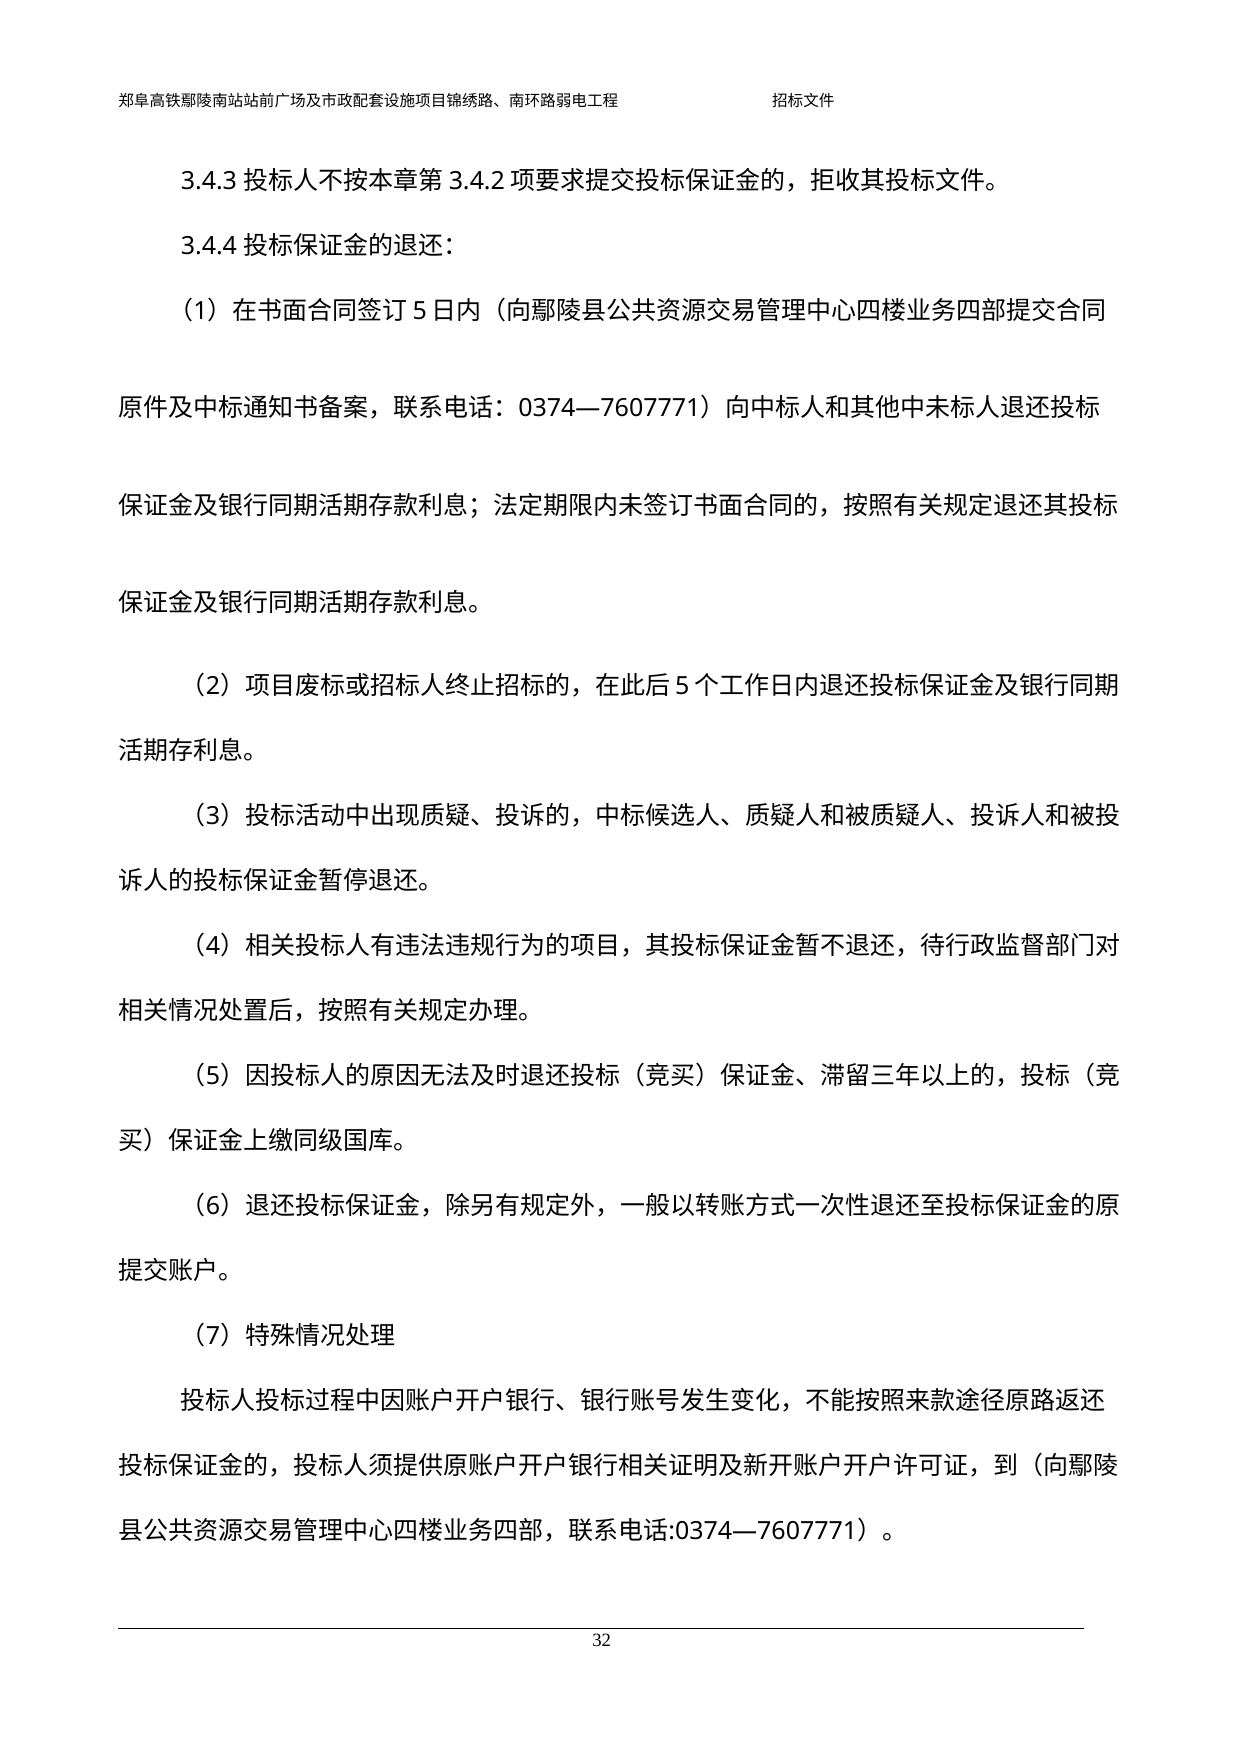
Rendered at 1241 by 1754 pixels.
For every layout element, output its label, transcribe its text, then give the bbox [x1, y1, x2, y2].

text （6）退还投标保证金，除另有规定外，一般以转账方式一次性退还至投标保证金的原提交账户。 [118, 1171, 1122, 1301]
text 3.4.4 投标保证金的退还： [118, 211, 1122, 276]
text （4）相关投标人有违法违规行为的项目，其投标保证金暂不退还，待行政监督部门对相关情况处置后，按照有关规定办理。 [118, 911, 1122, 1041]
text （7）特殊情况处理 [118, 1301, 1122, 1366]
text （5）因投标人的原因无法及时退还投标（竞买）保证金、滞留三年以上的，投标（竞买）保证金上缴同级国库。 [118, 1041, 1122, 1171]
text （3）投标活动中出现质疑、投诉的，中标候选人、质疑人和被质疑人、投诉人和被投诉人的投标保证金暂停退还。 [118, 781, 1122, 911]
text 3.4.3 投标人不按本章第3.4.2项要求提交投标保证金的，拒收其投标文件。 [118, 146, 1122, 211]
text 投标人投标过程中因账户开户银行、银行账号发生变化，不能按照来款途径原路返还投标保证金的，投标人须提供原账户开户银行相关证明及新开账户开户许可证，到（向鄢陵县公共资源交易管理中心四楼业务四部，联系电话:0374—7607771）。 [118, 1366, 1122, 1561]
text （2）项目废标或招标人终止招标的，在此后5个工作日内退还投标保证金及银行同期活期存利息。 [118, 651, 1122, 781]
text （1）在书面合同签订5日内（向鄢陵县公共资源交易管理中心四楼业务四部提交合同原件及中标通知书备案，联系电话：0374—7607771）向中标人和其他中未标人退还投标保证金及银行同期活期存款利息；法定期限内未签订书面合同的，按照有关规定退还其投标保证金及银行同期活期存款利息。 [118, 276, 1122, 633]
